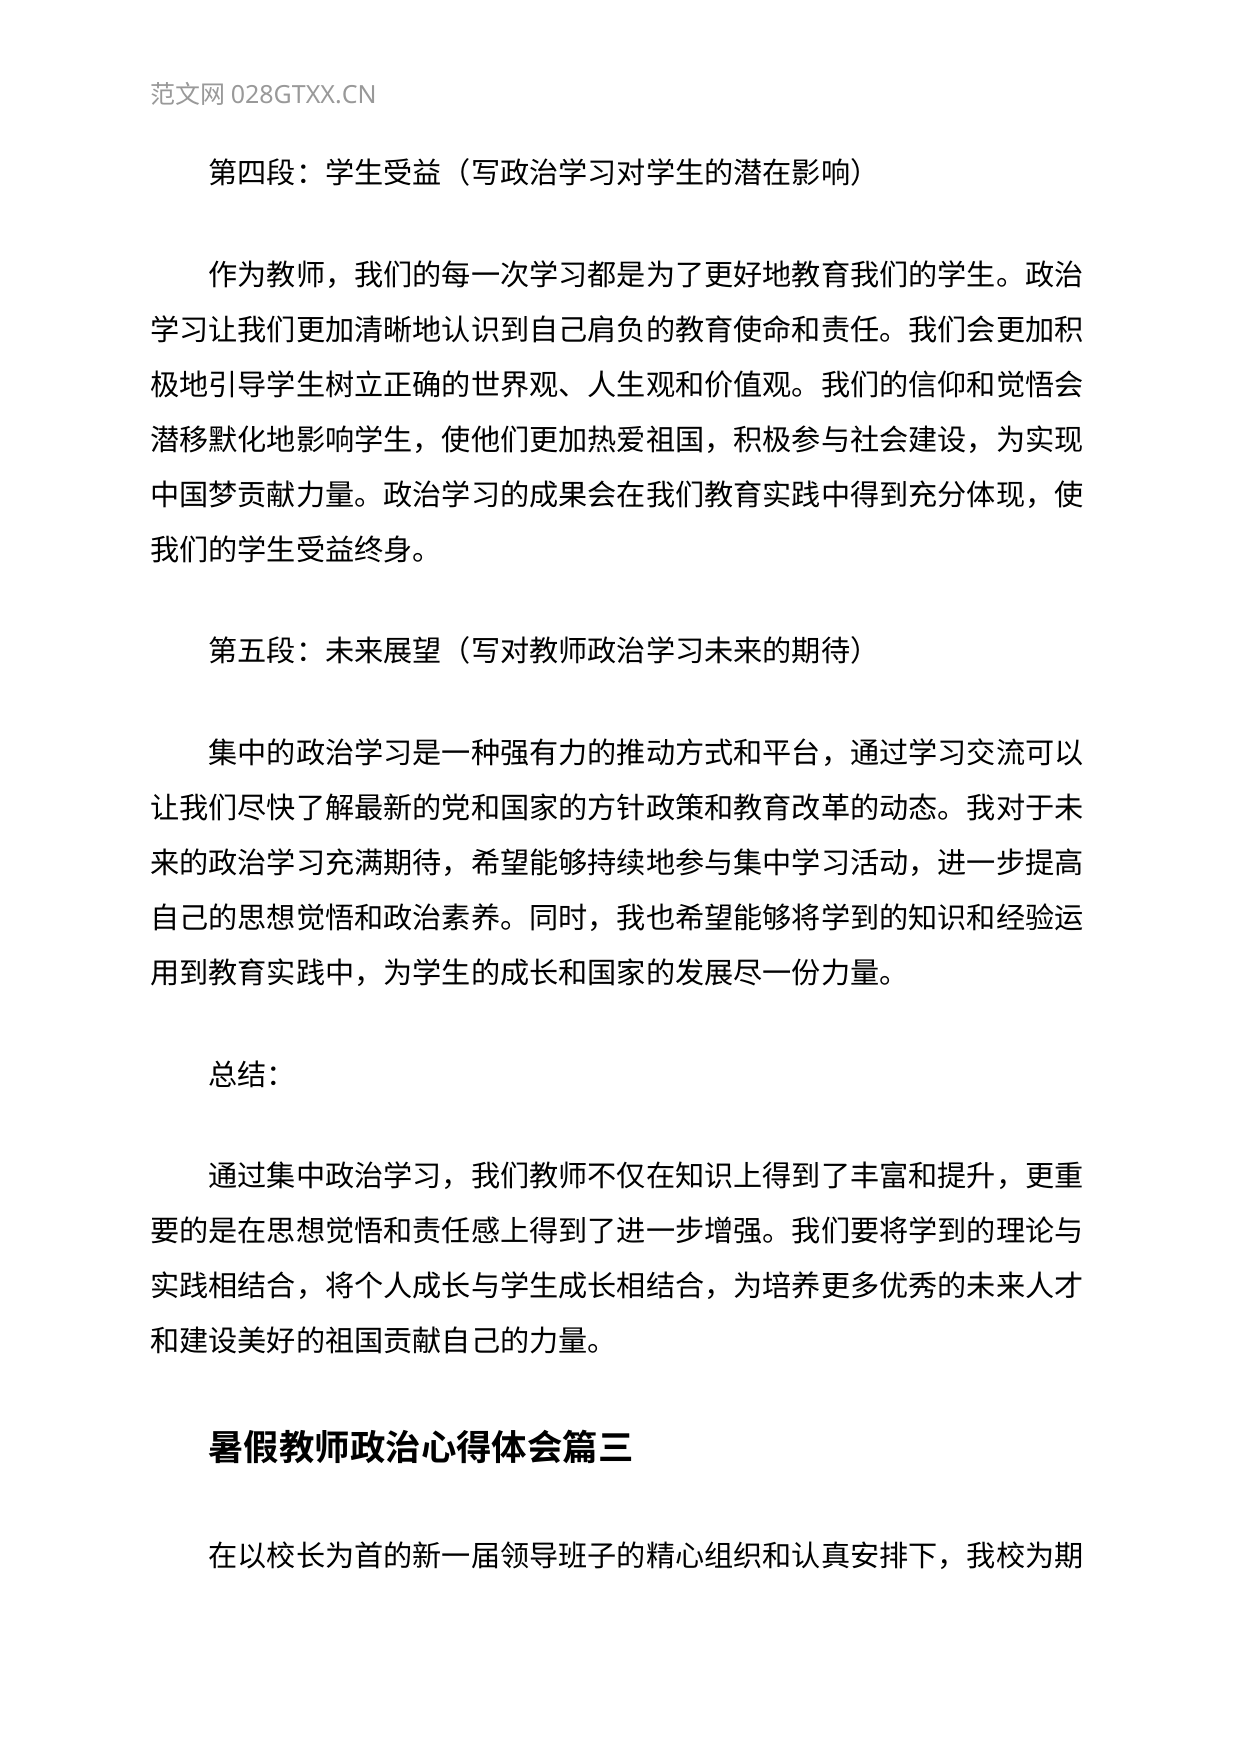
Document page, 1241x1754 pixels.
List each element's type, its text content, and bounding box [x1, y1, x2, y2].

text 暑假教师政治心得体会篇三 [150, 1419, 1090, 1471]
text 通过集中政治学习，我们教师不仅在知识上得到了丰富和提升，更重要的是在思想觉悟和责任感上得到了进一步增强。我们要将学到的理论与实践相结合，将个人成长与学生成长相结合，为培养更多优秀的未来人才和建设美好的祖国贡献自己的力量。 [150, 1153, 1090, 1360]
text 总结： [150, 1051, 1090, 1093]
text 作为教师，我们的每一次学习都是为了更好地教育我们的学生。政治学习让我们更加清晰地认识到自己肩负的教育使命和责任。我们会更加积极地引导学生树立正确的世界观、人生观和价值观。我们的信仰和觉悟会潜移默化地影响学生，使他们更加热爱祖国，积极参与社会建设，为实现中国梦贡献力量。政治学习的成果会在我们教育实践中得到充分体现，使我们的学生受益终身。 [150, 252, 1090, 568]
text 第四段：学生受益（写政治学习对学生的潜在影响） [150, 150, 1090, 192]
text 集中的政治学习是一种强有力的推动方式和平台，通过学习交流可以让我们尽快了解最新的党和国家的方针政策和教育改革的动态。我对于未来的政治学习充满期待，希望能够持续地参与集中学习活动，进一步提高自己的思想觉悟和政治素养。同时，我也希望能够将学到的知识和经验运用到教育实践中，为学生的成长和国家的发展尽一份力量。 [150, 730, 1090, 992]
text 第五段：未来展望（写对教师政治学习未来的期待） [150, 628, 1090, 670]
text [150, 1533, 1090, 1575]
